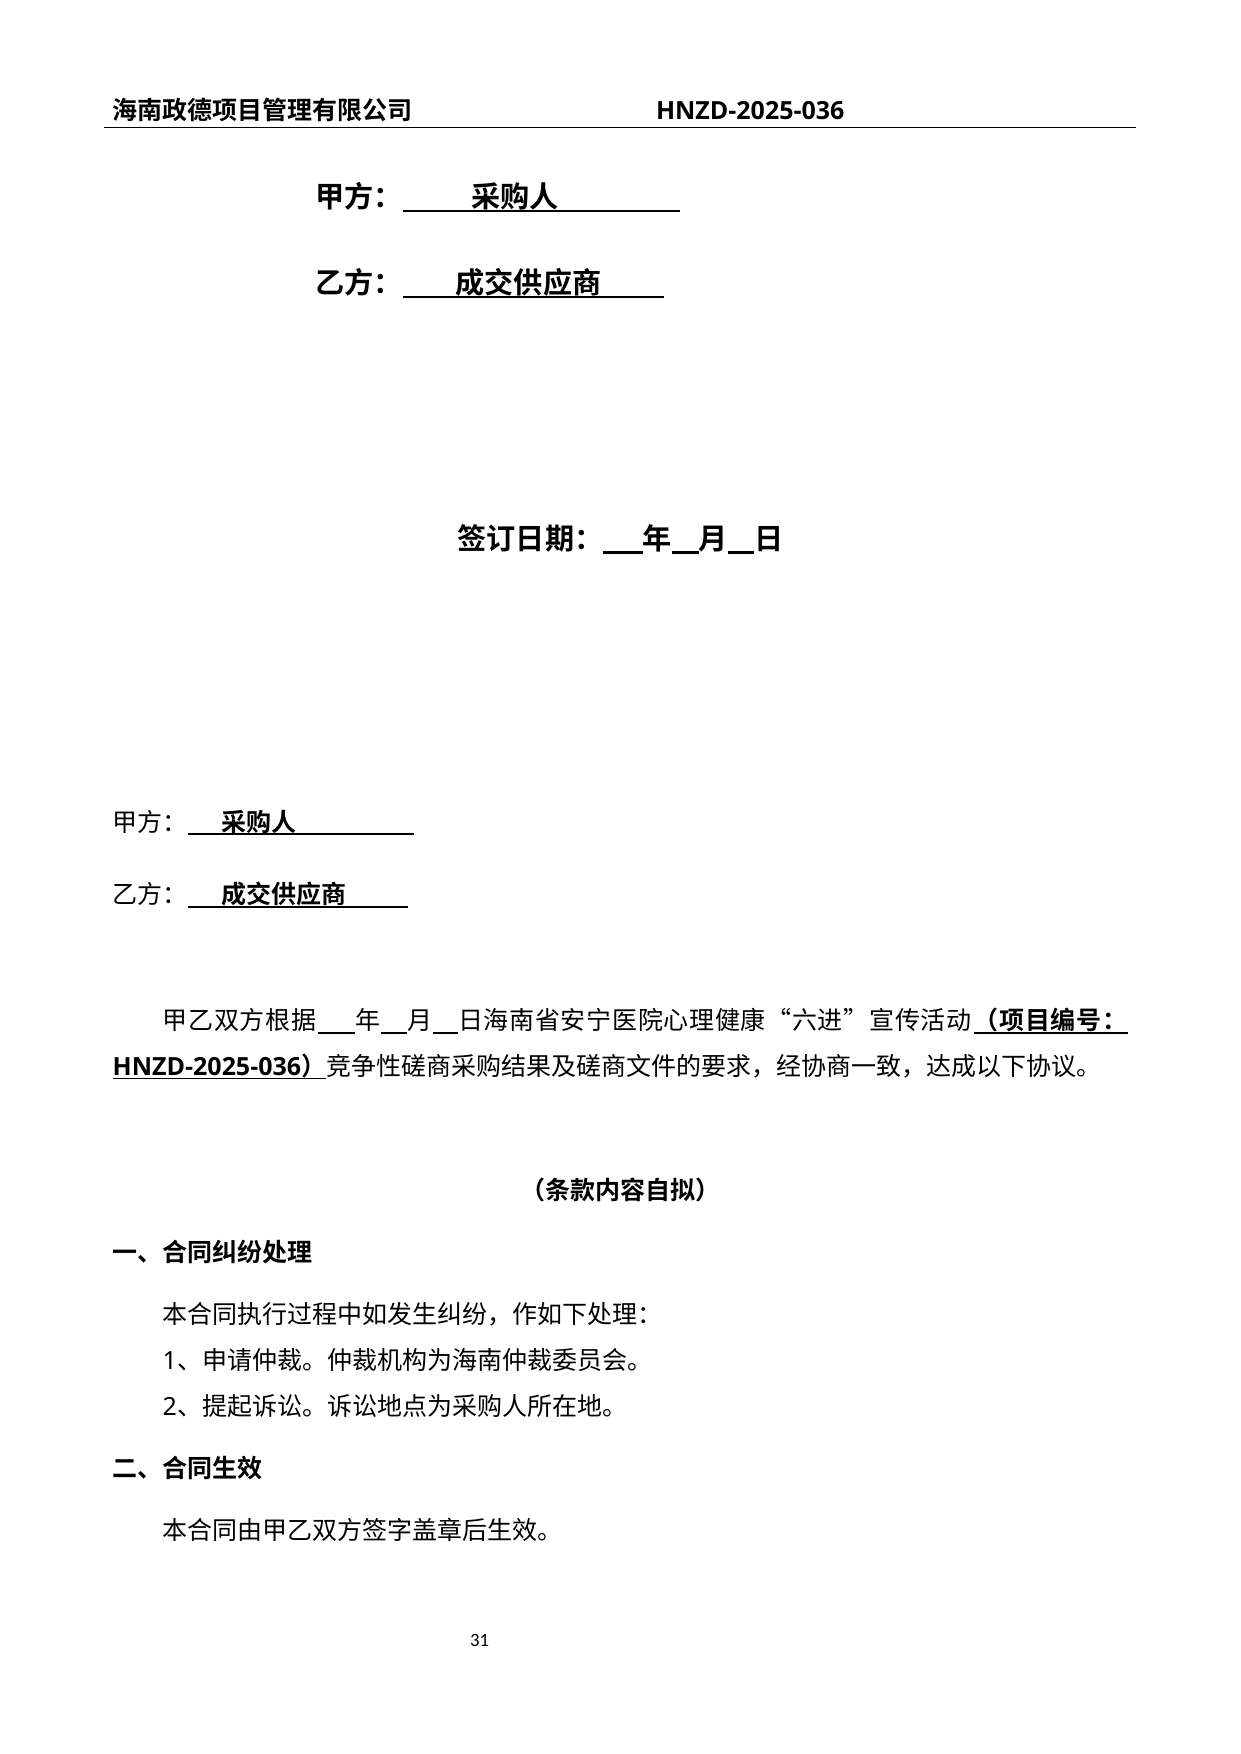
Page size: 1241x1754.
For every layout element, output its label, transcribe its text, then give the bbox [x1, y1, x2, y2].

text 甲方： 采购人 [112, 162, 1128, 227]
text 本合同由甲乙双方签字盖章后生效。 [112, 1503, 1128, 1549]
text 本合同执行过程中如发生纠纷，作如下处理： [112, 1287, 1128, 1333]
text 一、合同纠纷处理 [112, 1225, 1128, 1271]
text 乙方： 成交供应商 [112, 248, 1128, 313]
text 签订日期： 年 月 日 [112, 504, 1128, 569]
text 2、提起诉讼。诉讼地点为采购人所在地。 [112, 1379, 1128, 1425]
text 甲方： 采购人 [112, 802, 1128, 838]
text （条款内容自拟） [112, 1163, 1128, 1209]
text 乙方： 成交供应商 [112, 875, 1128, 911]
text 1、申请仲裁。仲裁机构为海南仲裁委员会。 [112, 1333, 1128, 1379]
text 甲乙双方根据 年 月 日海南省安宁医院心理健康“六进”宣传活动（项目编号：HNZD-2025-036）竞争性磋商采购结果及磋商文件的要求，经协商一致，达成以下协议。 [112, 993, 1128, 1085]
text 二、合同生效 [112, 1441, 1128, 1487]
